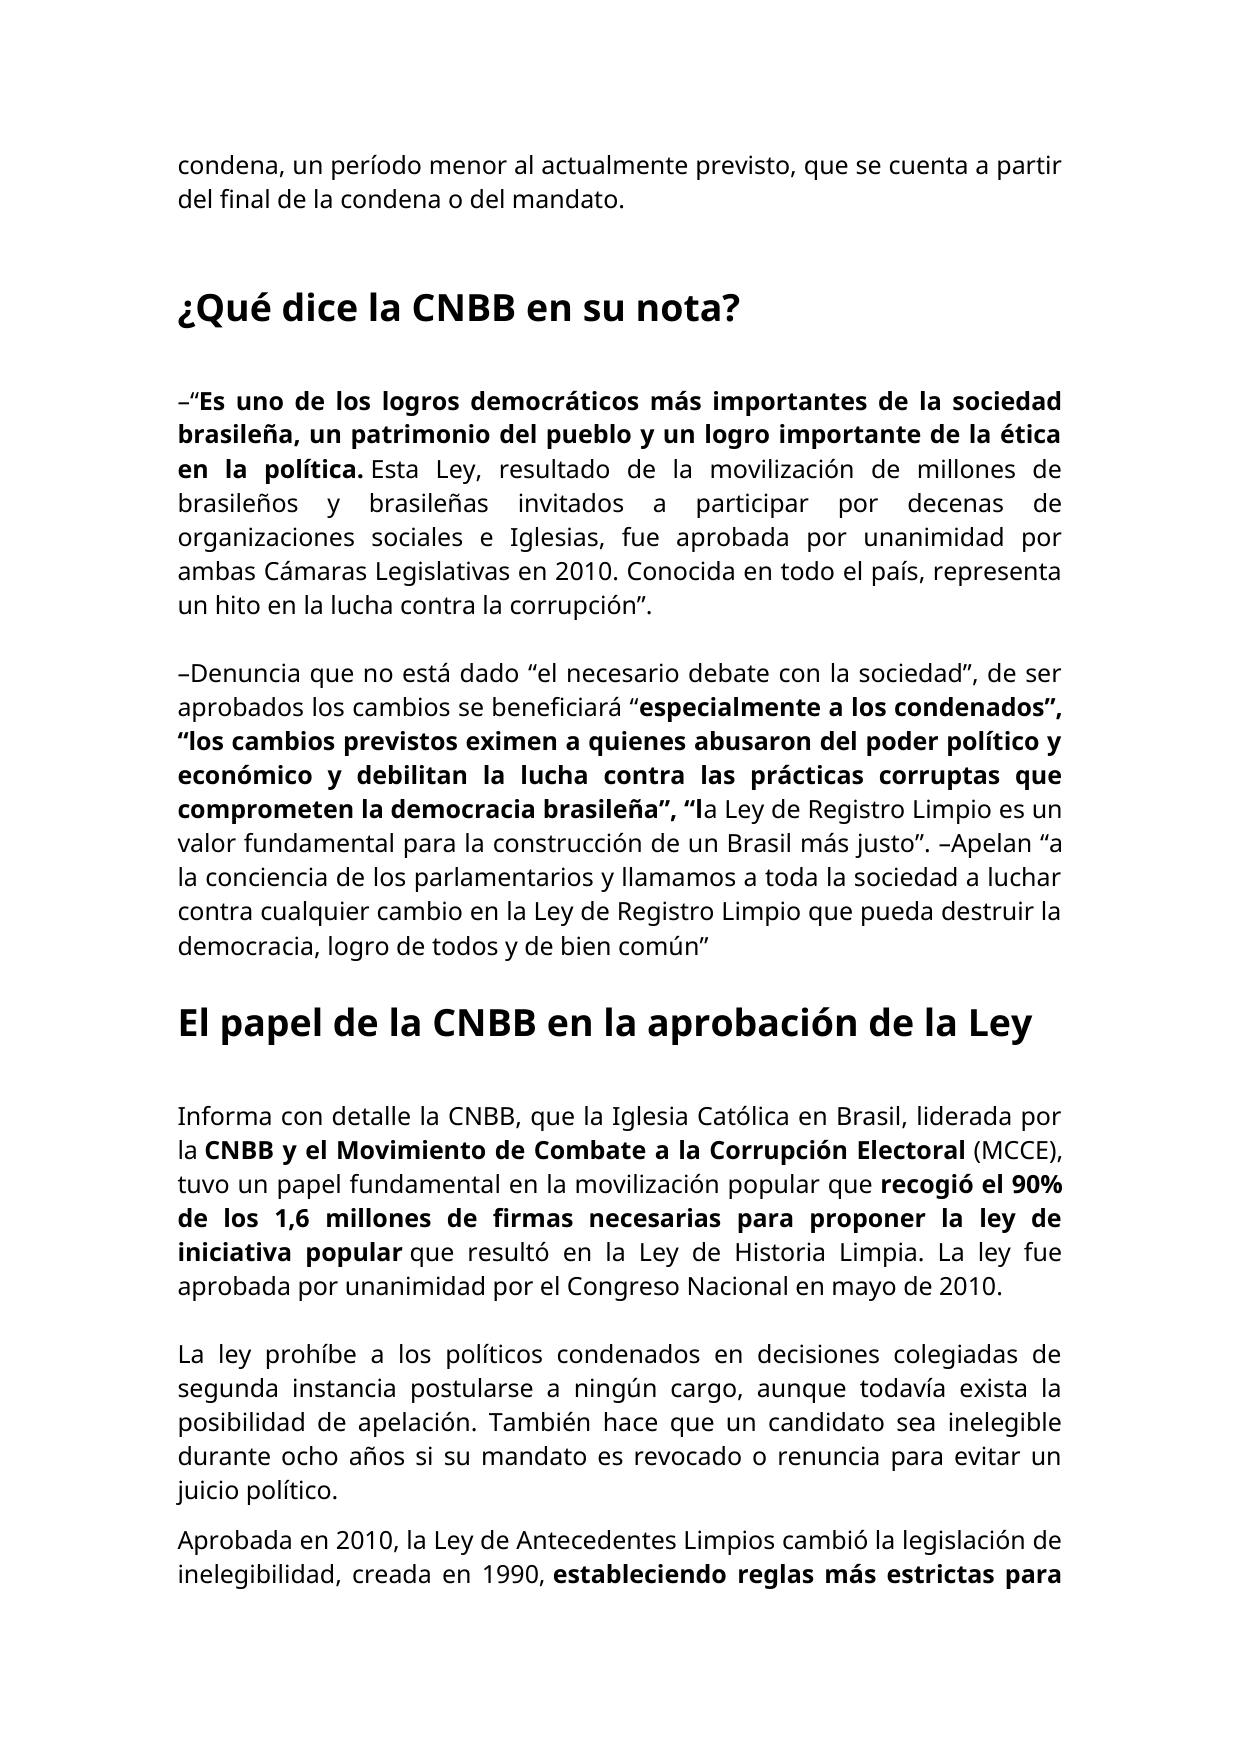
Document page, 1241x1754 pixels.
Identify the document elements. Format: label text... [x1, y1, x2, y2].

text –“Es uno de los logros democráticos más importantes de la sociedad brasileña, un patrimonio del pueblo y un logro importante de la ética en la política. Esta Ley, resultado de la movilización de millones de brasileños y brasileñas invitados a participar por decenas de organizaciones sociales e Iglesias, fue aprobada por unanimidad por ambas Cámaras Legislativas en 2010. Conocida en todo el país, representa un hito en la lucha contra la corrupción”. [177, 383, 1063, 622]
text Informa con detalle la CNBB, que la Iglesia Católica en Brasil, liderada por la CNBB y el Movimiento de Combate a la Corrupción Electoral (MCCE), tuvo un papel fundamental en la movilización popular que recogió el 90% de los 1,6 millones de firmas necesarias para proponer la ley de iniciativa popular que resultó en la Ley de Historia Limpia. La ley fue aprobada por unanimidad por el Congreso Nacional en mayo de 2010. [177, 1098, 1063, 1303]
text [177, 1523, 1063, 1591]
text ¿Qué dice la CNBB en su nota? [177, 281, 1063, 332]
text –Denuncia que no está dado “el necesario debate con la sociedad”, de ser aprobados los cambios se beneficiará “especialmente a los condenados”, “los cambios previstos eximen a quienes abusaron del poder político y económico y debilitan la lucha contra las prácticas corruptas que comprometen la democracia brasileña”, “la Ley de Registro Limpio es un valor fundamental para la construcción de un Brasil más justo”. –Apelan “a la conciencia de los parlamentarios y llamamos a toda la sociedad a luchar contra cualquier cambio en la Ley de Registro Limpio que pueda destruir la democracia, logro de todos y de bien común” [177, 656, 1063, 962]
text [177, 148, 1063, 216]
text El papel de la CNBB en la aprobación de la Ley [177, 996, 1063, 1047]
text La ley prohíbe a los políticos condenados en decisiones colegiadas de segunda instancia postularse a ningún cargo, aunque todavía exista la posibilidad de apelación. También hace que un candidato sea inelegible durante ocho años si su mandato es revocado o renuncia para evitar un juicio político. [177, 1337, 1063, 1507]
